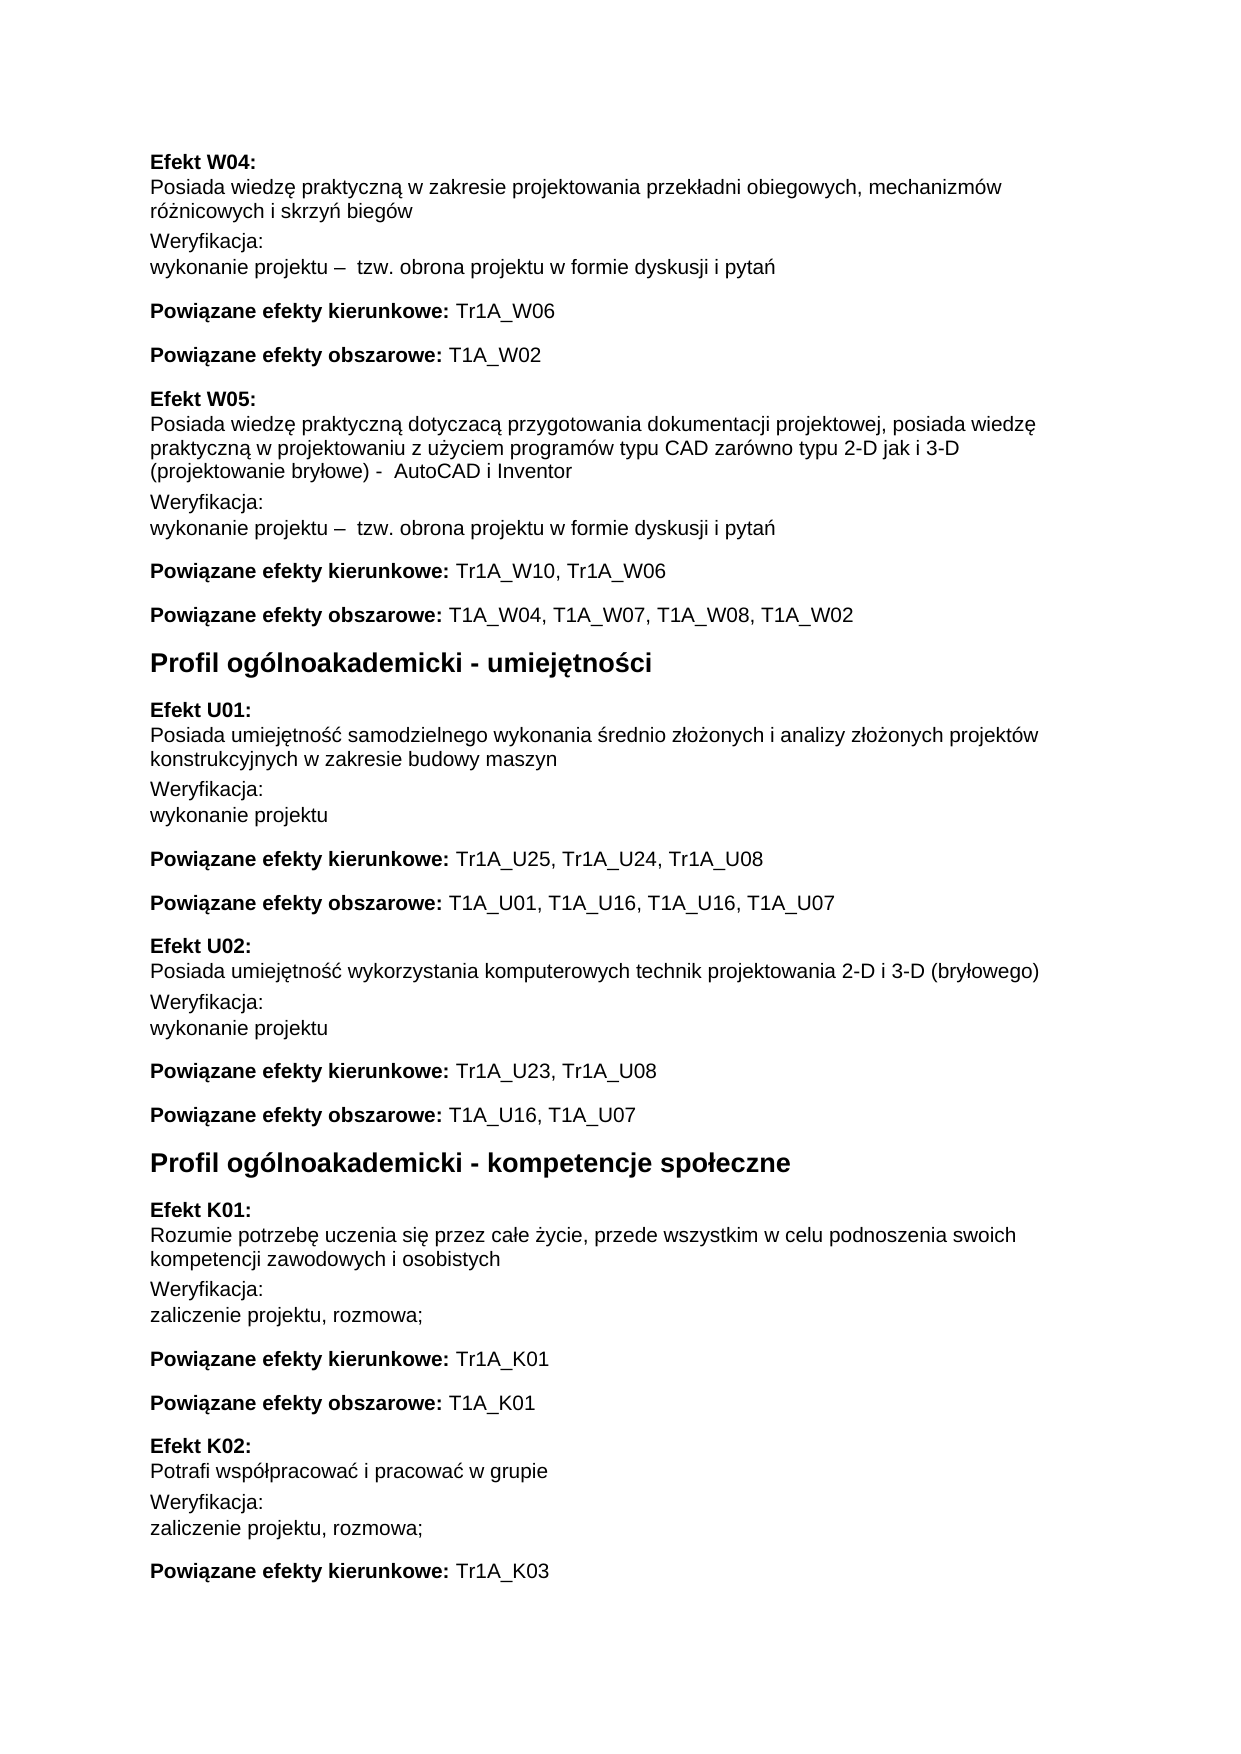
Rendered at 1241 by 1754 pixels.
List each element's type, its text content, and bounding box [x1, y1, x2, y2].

subtitle Profil ogólnoakademicki - kompetencje społeczne [150, 1147, 1090, 1178]
text Powiązane efekty obszarowe: T1A_W02 [150, 343, 1090, 367]
text Posiada wiedzę praktyczną w zakresie projektowania przekładni obiegowych, mechanizmów różnicowych i skrzyń biegów [150, 175, 1090, 223]
text Rozumie potrzebę uczenia się przez całe życie, przede wszystkim w celu podnoszenia swoich kompetencji zawodowych i osobistych [150, 1223, 1090, 1271]
text Powiązane efekty kierunkowe: Tr1A_W06 [150, 299, 1090, 323]
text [150, 255, 1090, 279]
subtitle Profil ogólnoakademicki - umiejętności [150, 647, 1090, 678]
text Posiada umiejętność wykorzystania komputerowych technik projektowania 2-D i 3-D (bryłowego) [150, 959, 1090, 983]
text Powiązane efekty kierunkowe: Tr1A_K03 [150, 1559, 1090, 1583]
text Efekt U02: [150, 934, 1090, 958]
text Powiązane efekty kierunkowe: Tr1A_W10, Tr1A_W06 [150, 559, 1090, 583]
text Powiązane efekty obszarowe: T1A_U01, T1A_U16, T1A_U16, T1A_U07 [150, 891, 1090, 914]
text Weryfikacja: [150, 777, 1090, 801]
text Posiada wiedzę praktyczną dotyczacą przygotowania dokumentacji projektowej, posiada wiedzę praktyczną w projektowaniu z użyciem programów typu CAD zarówno typu 2-D jak i 3-D (projektowanie bryłowe) - AutoCAD i Inventor [150, 411, 1090, 483]
text Powiązane efekty obszarowe: T1A_K01 [150, 1391, 1090, 1414]
text Weryfikacja: [150, 1489, 1090, 1513]
text wykonanie projektu [150, 1016, 1090, 1039]
text Efekt K01: [150, 1198, 1090, 1222]
text wykonanie projektu [150, 803, 1090, 827]
text wykonanie projektu – tzw. obrona projektu w formie dyskusji i pytań [150, 516, 1090, 539]
text Efekt U01: [150, 698, 1090, 722]
text Efekt K02: [150, 1434, 1090, 1458]
text zaliczenie projektu, rozmowa; [150, 1516, 1090, 1539]
text Weryfikacja: [150, 229, 1090, 253]
text Efekt W04: [150, 150, 1090, 174]
text Powiązane efekty kierunkowe: Tr1A_K01 [150, 1347, 1090, 1371]
text Powiązane efekty obszarowe: T1A_U16, T1A_U07 [150, 1103, 1090, 1127]
text Powiązane efekty obszarowe: T1A_W04, T1A_W07, T1A_W08, T1A_W02 [150, 603, 1090, 627]
text Posiada umiejętność samodzielnego wykonania średnio złożonych i analizy złożonych projektów konstrukcyjnych w zakresie budowy maszyn [150, 723, 1090, 771]
text Weryfikacja: [150, 1277, 1090, 1301]
text Powiązane efekty kierunkowe: Tr1A_U25, Tr1A_U24, Tr1A_U08 [150, 847, 1090, 871]
text zaliczenie projektu, rozmowa; [150, 1303, 1090, 1327]
text Weryfikacja: [150, 489, 1090, 513]
text Efekt W05: [150, 386, 1090, 410]
text Weryfikacja: [150, 989, 1090, 1013]
text Potrafi współpracować i pracować w grupie [150, 1459, 1090, 1483]
text Powiązane efekty kierunkowe: Tr1A_U23, Tr1A_U08 [150, 1059, 1090, 1083]
